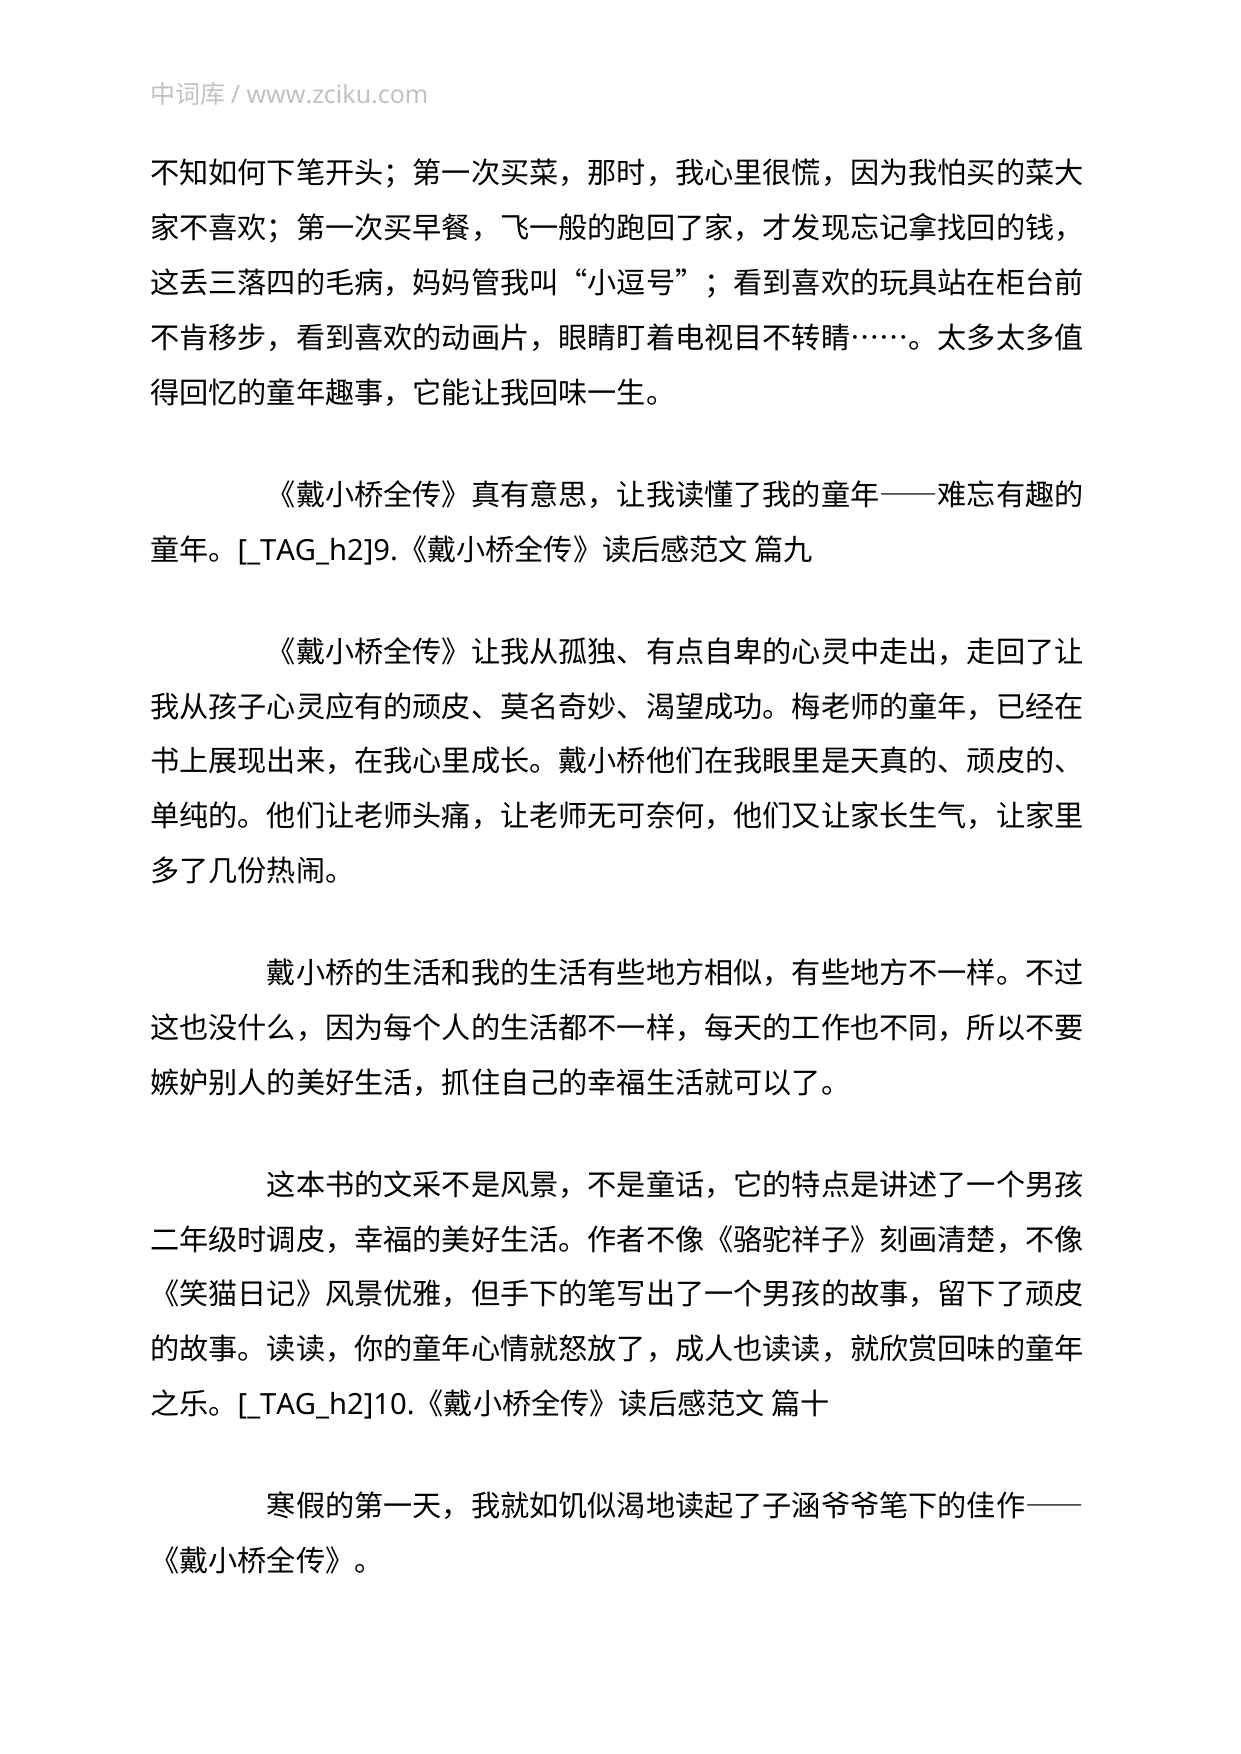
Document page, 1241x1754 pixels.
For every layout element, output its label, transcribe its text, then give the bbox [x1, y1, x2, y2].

text 《戴小桥全传》真有意思，让我读懂了我的童年——难忘有趣的童年。[_TAG_h2]9.《戴小桥全传》读后感范文 篇九 [150, 471, 1090, 569]
text 寒假的第一天，我就如饥似渴地读起了子涵爷爷笔下的佳作——《戴小桥全传》。 [150, 1483, 1090, 1580]
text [150, 150, 1090, 412]
text 《戴小桥全传》让我从孤独、有点自卑的心灵中走出，走回了让我从孩子心灵应有的顽皮、莫名奇妙、渴望成功。梅老师的童年，已经在书上展现出来，在我心里成长。戴小桥他们在我眼里是天真的、顽皮的、单纯的。他们让老师头痛，让老师无可奈何，他们又让家长生气，让家里多了几份热闹。 [150, 628, 1090, 890]
text 这本书的文采不是风景，不是童话，它的特点是讲述了一个男孩二年级时调皮，幸福的美好生活。作者不像《骆驼祥子》刻画清楚，不像《笑猫日记》风景优雅，但手下的笔写出了一个男孩的故事，留下了顽皮的故事。读读，你的童年心情就怒放了，成人也读读，就欣赏回味的童年之乐。[_TAG_h2]10.《戴小桥全传》读后感范文 篇十 [150, 1161, 1090, 1423]
text 戴小桥的生活和我的生活有些地方相似，有些地方不一样。不过这也没什么，因为每个人的生活都不一样，每天的工作也不同，所以不要嫉妒别人的美好生活，抓住自己的幸福生活就可以了。 [150, 949, 1090, 1102]
